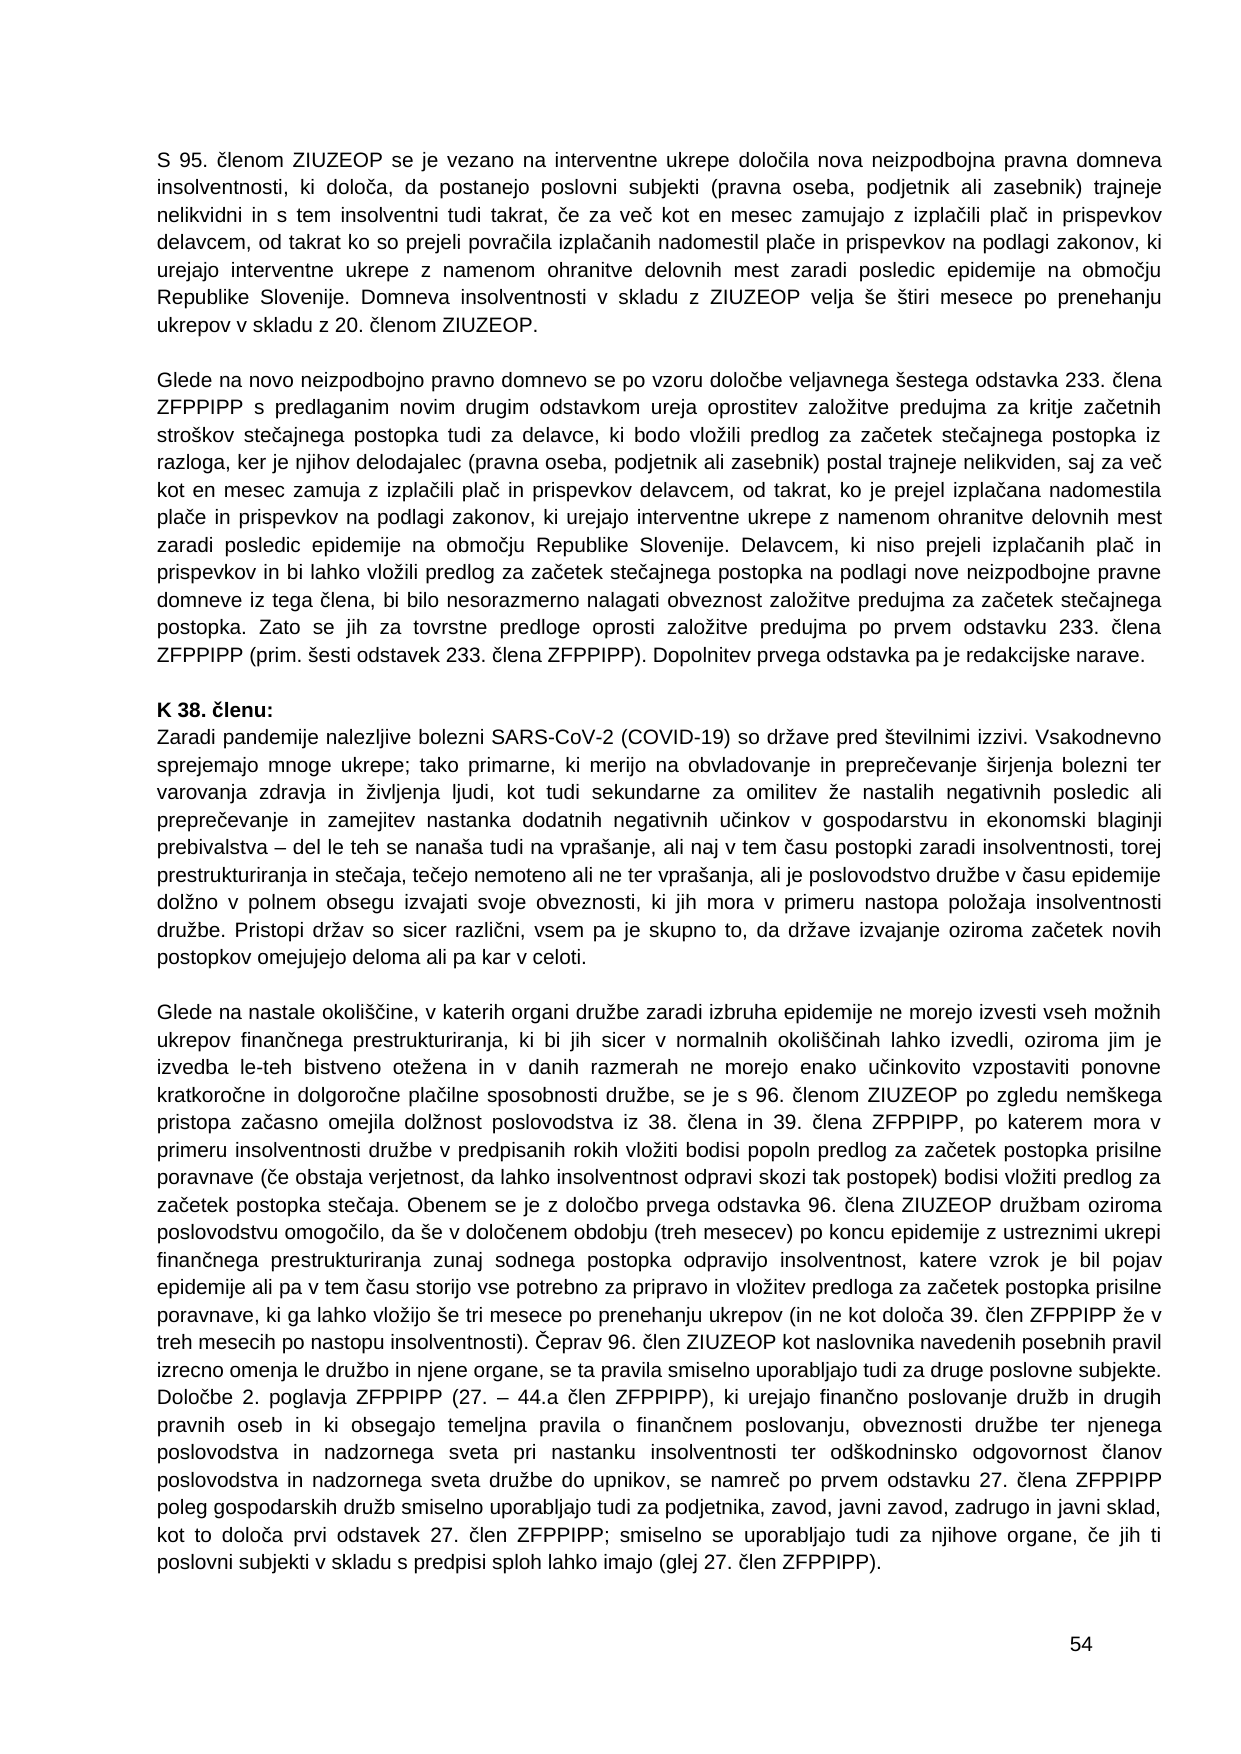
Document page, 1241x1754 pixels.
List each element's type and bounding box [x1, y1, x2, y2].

table_header [123, 148, 1155, 1605]
